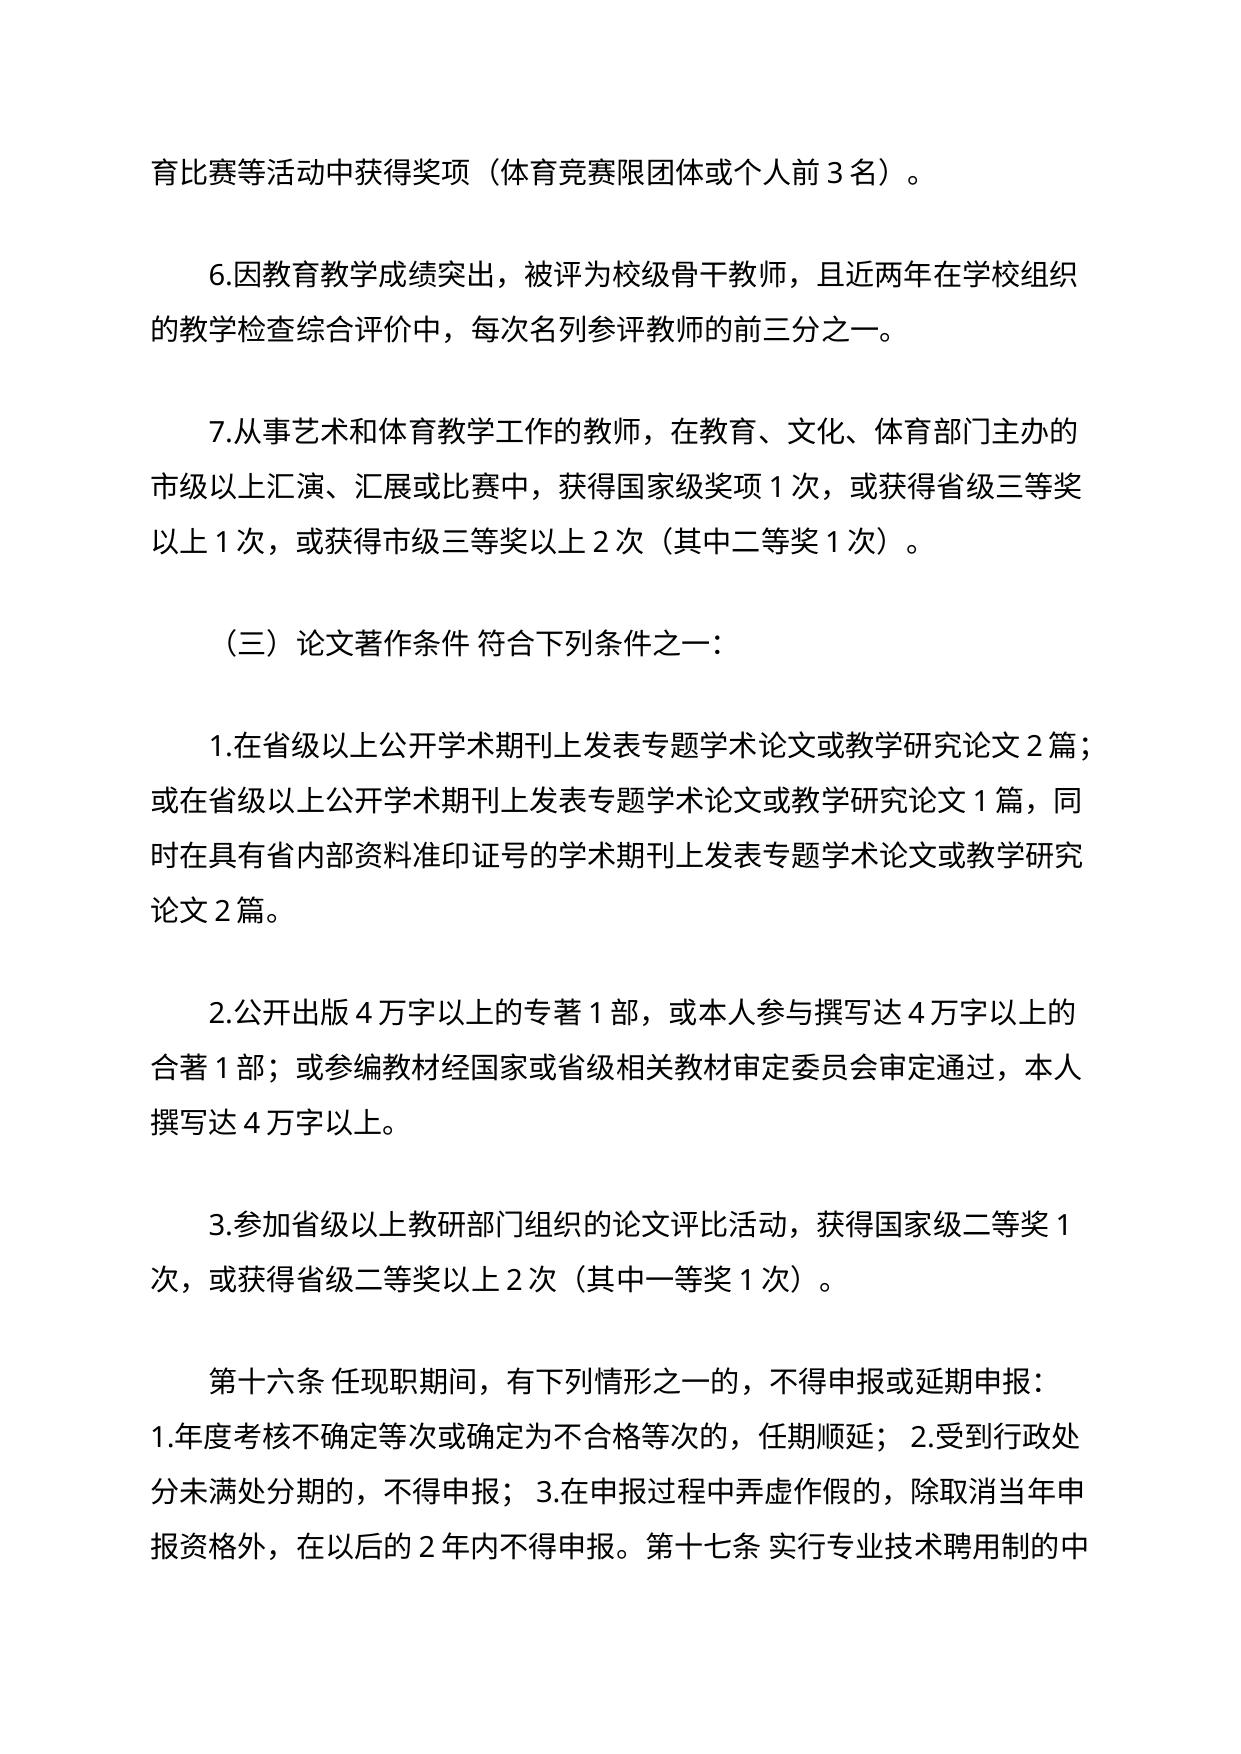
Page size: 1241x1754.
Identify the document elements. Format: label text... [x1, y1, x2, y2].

text 2.公开出版4万字以上的专著1部，或本人参与撰写达4万字以上的合著1部；或参编教材经国家或省级相关教材审定委员会审定通过，本人撰写达4万字以上。 [150, 989, 1090, 1142]
text 1.在省级以上公开学术期刊上发表专题学术论文或教学研究论文2篇；或在省级以上公开学术期刊上发表专题学术论文或教学研究论文1篇，同时在具有省内部资料准印证号的学术期刊上发表专题学术论文或教学研究论文2篇。 [150, 722, 1090, 930]
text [150, 1358, 1090, 1566]
text 6.因教育教学成绩突出，被评为校级骨干教师，且近两年在学校组织的教学检查综合评价中，每次名列参评教师的前三分之一。 [150, 252, 1090, 349]
text 3.参加省级以上教研部门组织的论文评比活动，获得国家级二等奖1次，或获得省级二等奖以上2次（其中一等奖1次）。 [150, 1201, 1090, 1299]
text （三）论文著作条件 符合下列条件之一： [150, 621, 1090, 663]
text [150, 150, 1090, 192]
text 7.从事艺术和体育教学工作的教师，在教育、文化、体育部门主办的市级以上汇演、汇展或比赛中，获得国家级奖项1次，或获得省级三等奖以上1次，或获得市级三等奖以上2次（其中二等奖1次）。 [150, 409, 1090, 561]
